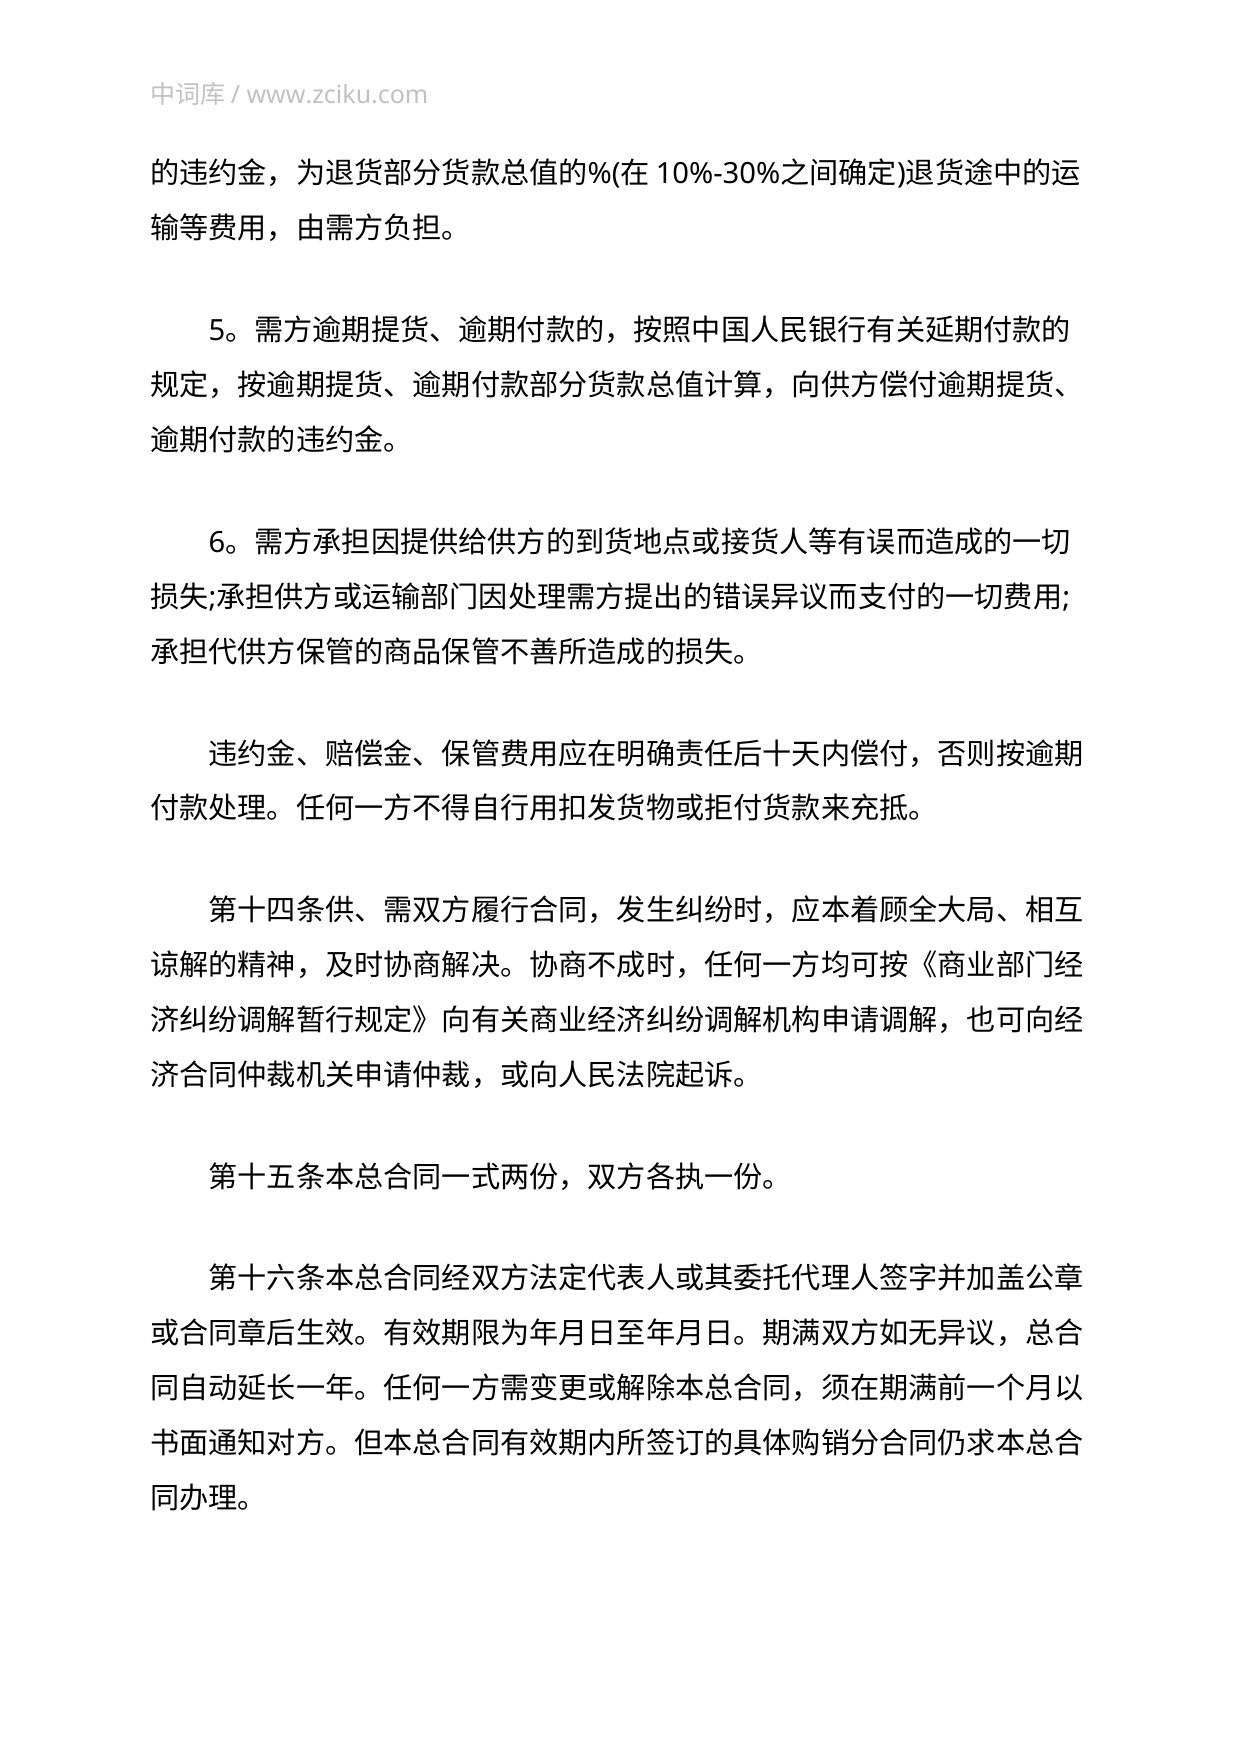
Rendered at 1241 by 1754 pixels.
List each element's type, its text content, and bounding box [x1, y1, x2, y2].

text 第十五条本总合同一式两份，双方各执一份。 [150, 1153, 1090, 1196]
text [150, 150, 1090, 247]
text 违约金、赔偿金、保管费用应在明确责任后十天内偿付，否则按逾期付款处理。任何一方不得自行用扣发货物或拒付货款来充抵。 [150, 730, 1090, 827]
text 6。需方承担因提供给供方的到货地点或接货人等有误而造成的一切损失;承担供方或运输部门因处理需方提出的错误异议而支付的一切费用;承担代供方保管的商品保管不善所造成的损失。 [150, 518, 1090, 671]
text 第十四条供、需双方履行合同，发生纠纷时，应本着顾全大局、相互谅解的精神，及时协商解决。协商不成时，任何一方均可按《商业部门经济纠纷调解暂行规定》向有关商业经济纠纷调解机构申请调解，也可向经济合同仲裁机关申请仲裁，或向人民法院起诉。 [150, 887, 1090, 1094]
text 第十六条本总合同经双方法定代表人或其委托代理人签字并加盖公章或合同章后生效。有效期限为年月日至年月日。期满双方如无异议，总合同自动延长一年。任何一方需变更或解除本总合同，须在期满前一个月以书面通知对方。但本总合同有效期内所签订的具体购销分合同仍求本总合同办理。 [150, 1255, 1090, 1517]
text 5。需方逾期提货、逾期付款的，按照中国人民银行有关延期付款的规定，按逾期提货、逾期付款部分货款总值计算，向供方偿付逾期提货、逾期付款的违约金。 [150, 307, 1090, 459]
